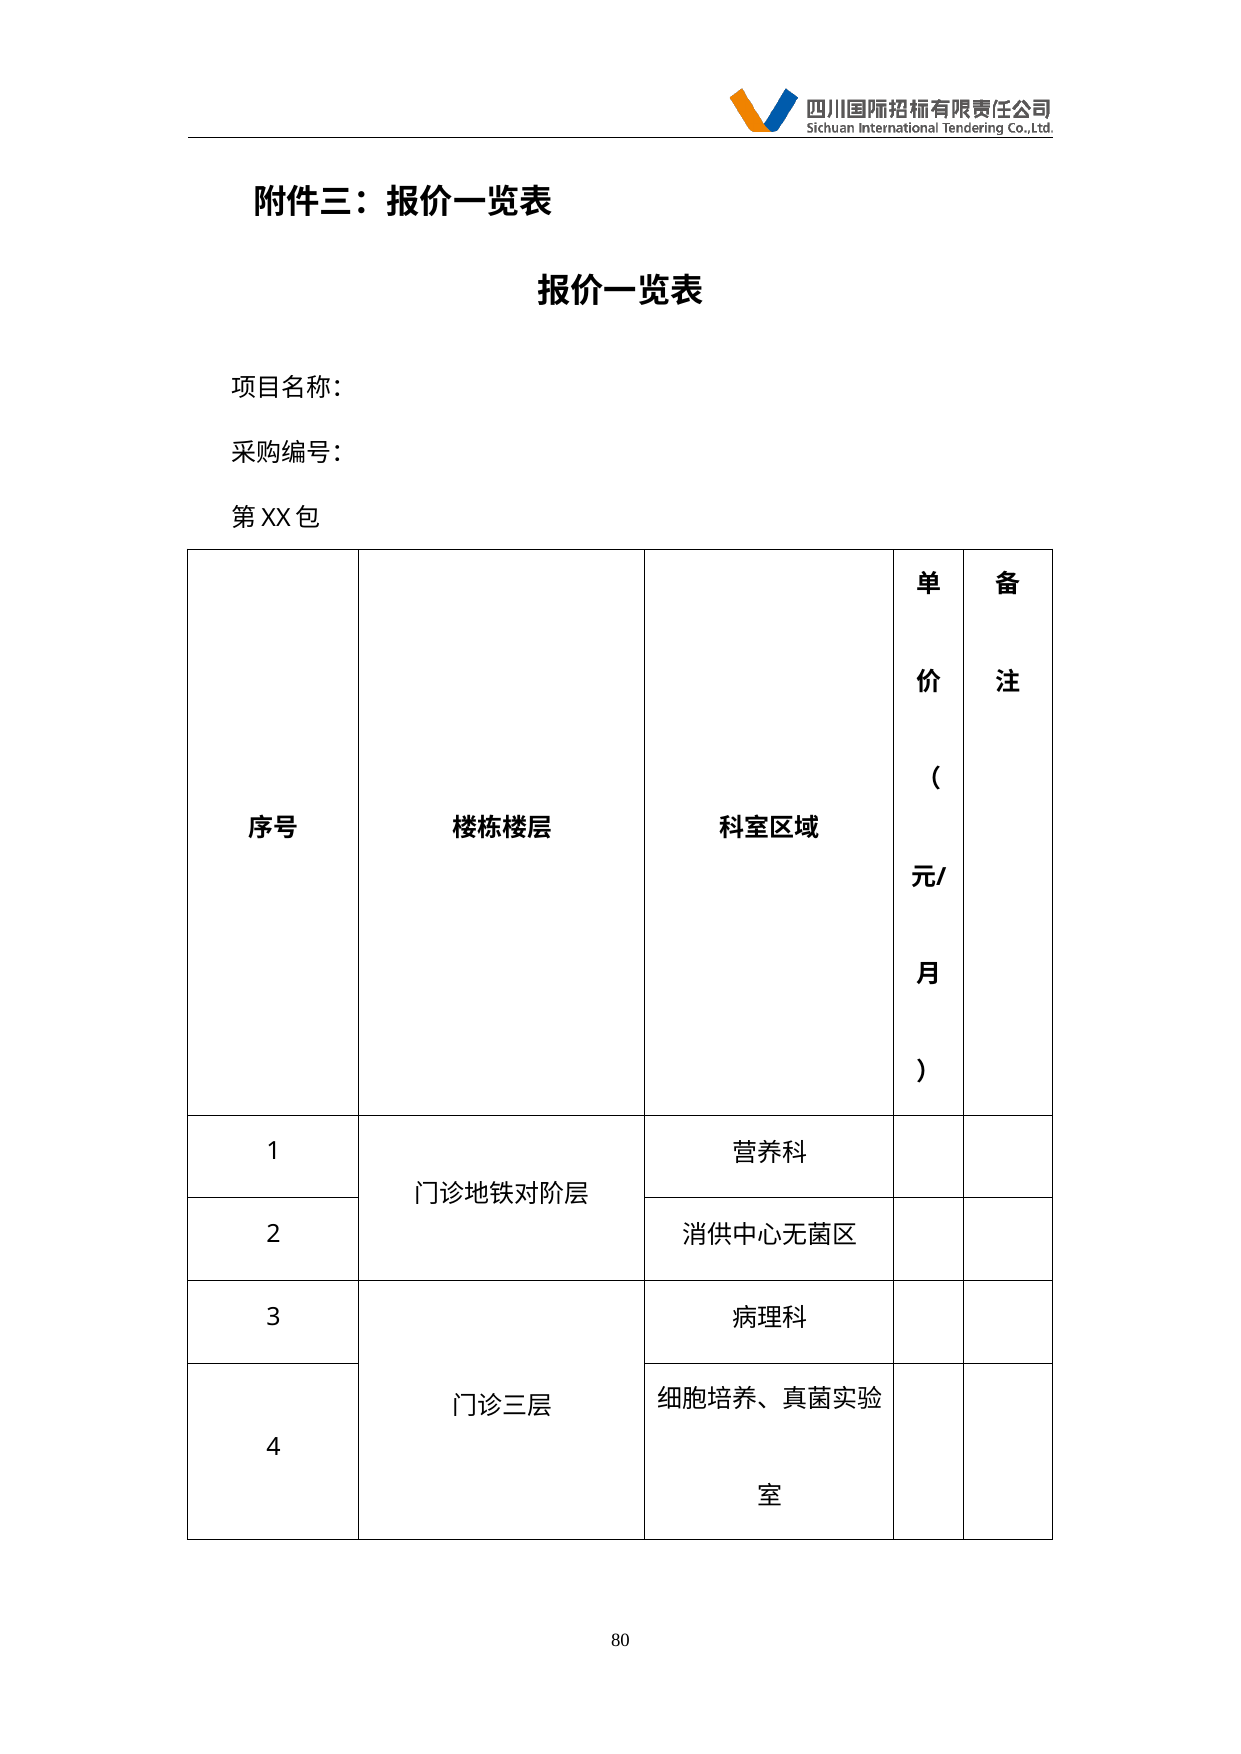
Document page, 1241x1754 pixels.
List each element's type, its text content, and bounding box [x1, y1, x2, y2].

table_cell [964, 1116, 1052, 1197]
table_header 楼栋楼层 [359, 550, 644, 1114]
text 第XX包 [187, 483, 917, 548]
table_cell 2 [188, 1198, 358, 1280]
text 报价一览表 [187, 256, 1053, 321]
table_cell 细胞培养、真菌实验室 [645, 1364, 893, 1539]
table_cell 4 [188, 1364, 358, 1539]
table_cell [894, 1281, 963, 1363]
table_cell 门诊三层 [359, 1281, 644, 1539]
table_cell [894, 1198, 963, 1280]
table_cell 病理科 [645, 1281, 893, 1363]
table_cell 营养科 [645, 1116, 893, 1197]
text 项目名称： [187, 353, 917, 418]
table_cell [894, 1116, 963, 1197]
table_cell [964, 1281, 1052, 1363]
table_cell 门诊地铁对阶层 [359, 1116, 644, 1280]
table_header 序号 [188, 550, 358, 1114]
table_header 单价 （元/月） [894, 550, 963, 1114]
table_cell 消供中心无菌区 [645, 1198, 893, 1280]
table_cell 1 [188, 1116, 358, 1197]
table_cell 3 [188, 1281, 358, 1363]
table_header 科室区域 [645, 550, 893, 1114]
text 附件三：报价一览表 [187, 167, 1053, 232]
picture [729, 88, 1053, 135]
text 采购编号： [187, 418, 917, 483]
table_cell [964, 1198, 1052, 1280]
table_cell [894, 1364, 963, 1539]
table_header 备 注 [964, 550, 1052, 1114]
table_cell [964, 1364, 1052, 1539]
